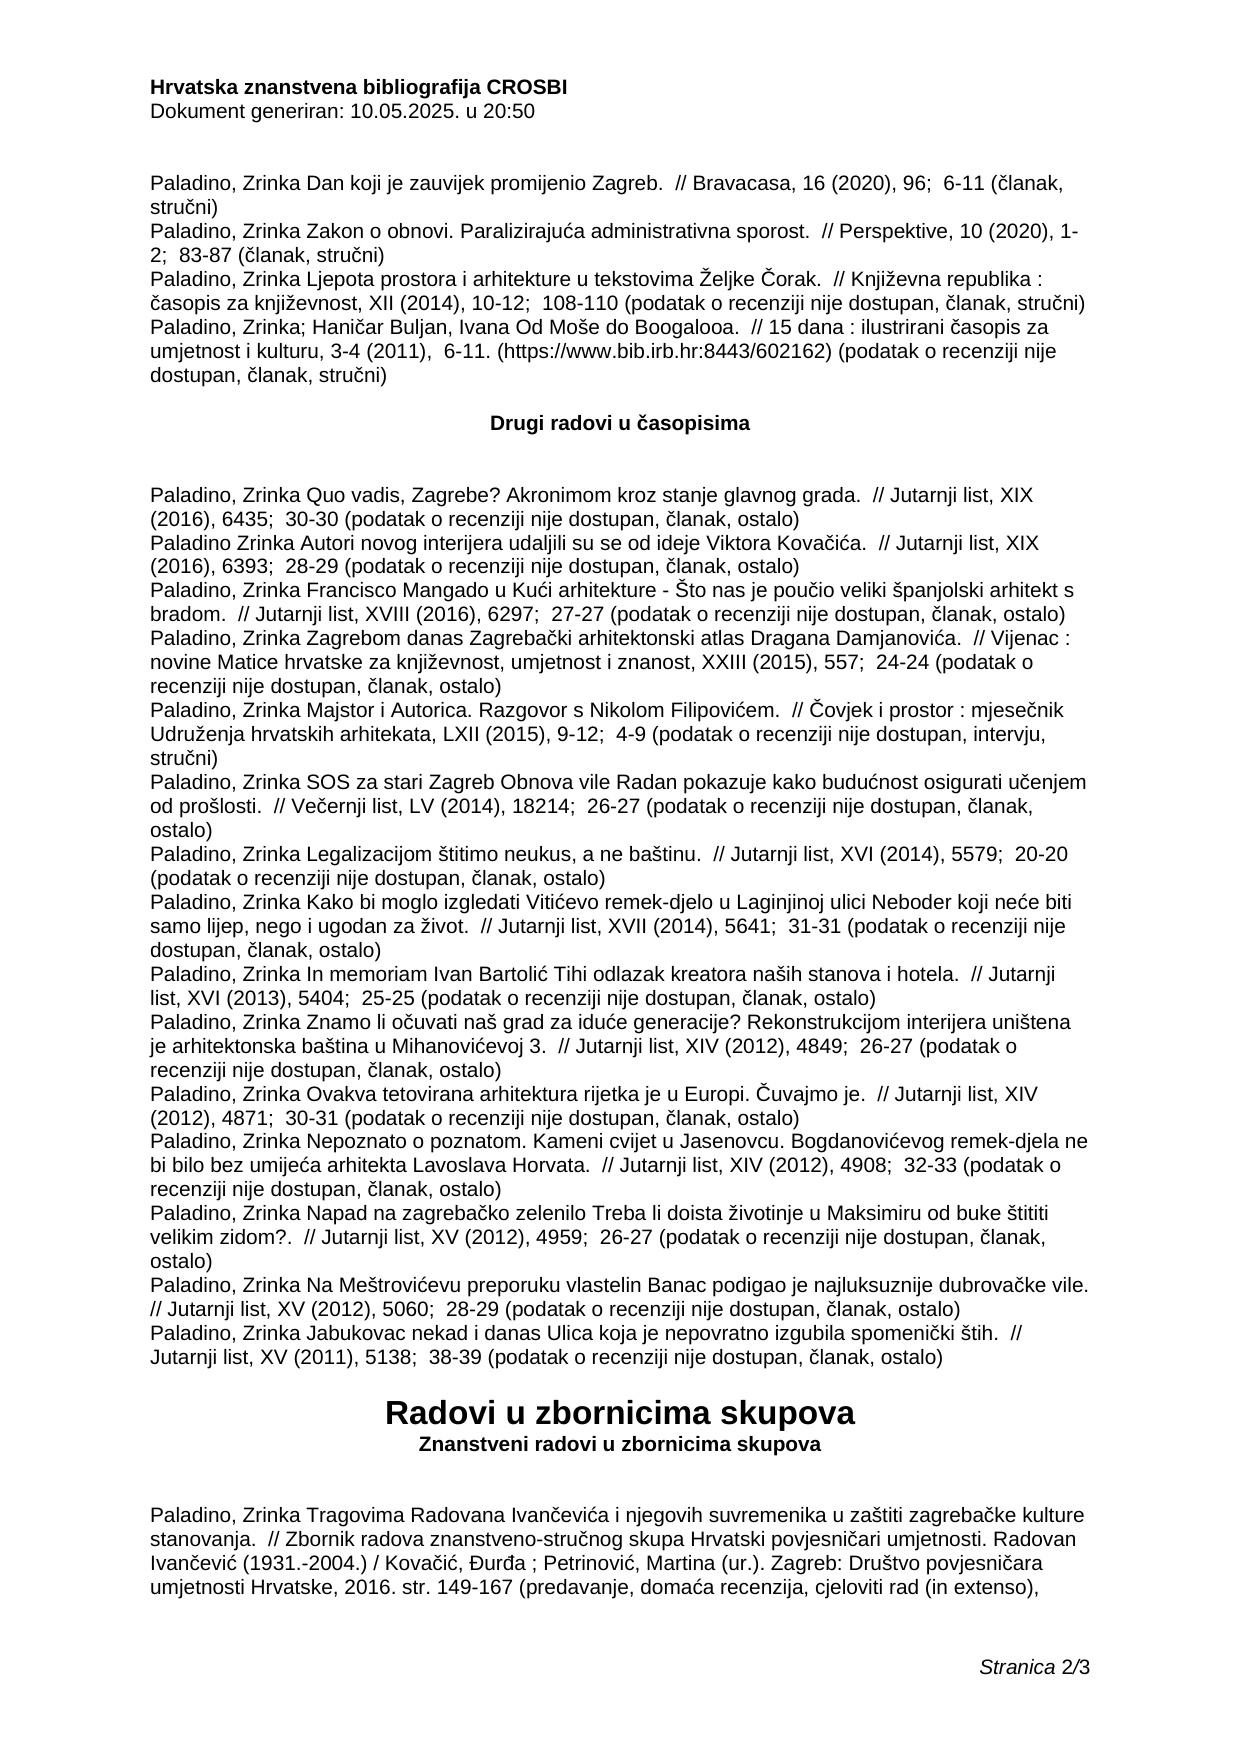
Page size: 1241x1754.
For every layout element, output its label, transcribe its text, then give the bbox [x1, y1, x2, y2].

text Paladino, Zrinka [150, 890, 1090, 962]
text Paladino, Zrinka [150, 1273, 1090, 1321]
subtitle Drugi radovi u časopisima [150, 411, 1090, 434]
text Paladino, Zrinka [150, 1129, 1090, 1201]
text Paladino, Zrinka [150, 1201, 1090, 1273]
text Paladino, Zrinka [150, 1503, 1090, 1599]
text Paladino, Zrinka [150, 770, 1090, 842]
text Paladino, Zrinka [150, 267, 1090, 315]
text Paladino, Zrinka [150, 842, 1090, 890]
text Paladino, Zrinka; Haničar Buljan, Ivana [150, 315, 1090, 387]
text Paladino Zrinka [150, 530, 1090, 578]
text Paladino, Zrinka [150, 578, 1090, 626]
text Paladino, Zrinka [150, 1081, 1090, 1129]
text Paladino, Zrinka [150, 219, 1090, 267]
text Paladino, Zrinka [150, 1009, 1090, 1081]
text Paladino, Zrinka [150, 698, 1090, 770]
subtitle Radovi u zbornicima skupova [150, 1393, 1090, 1431]
text Paladino, Zrinka [150, 962, 1090, 1009]
text Paladino, Zrinka [150, 1321, 1090, 1369]
subtitle Znanstveni radovi u zbornicima skupova [150, 1431, 1090, 1455]
text Paladino, Zrinka [150, 171, 1090, 219]
text Paladino, Zrinka [150, 626, 1090, 698]
text Paladino, Zrinka [150, 482, 1090, 530]
